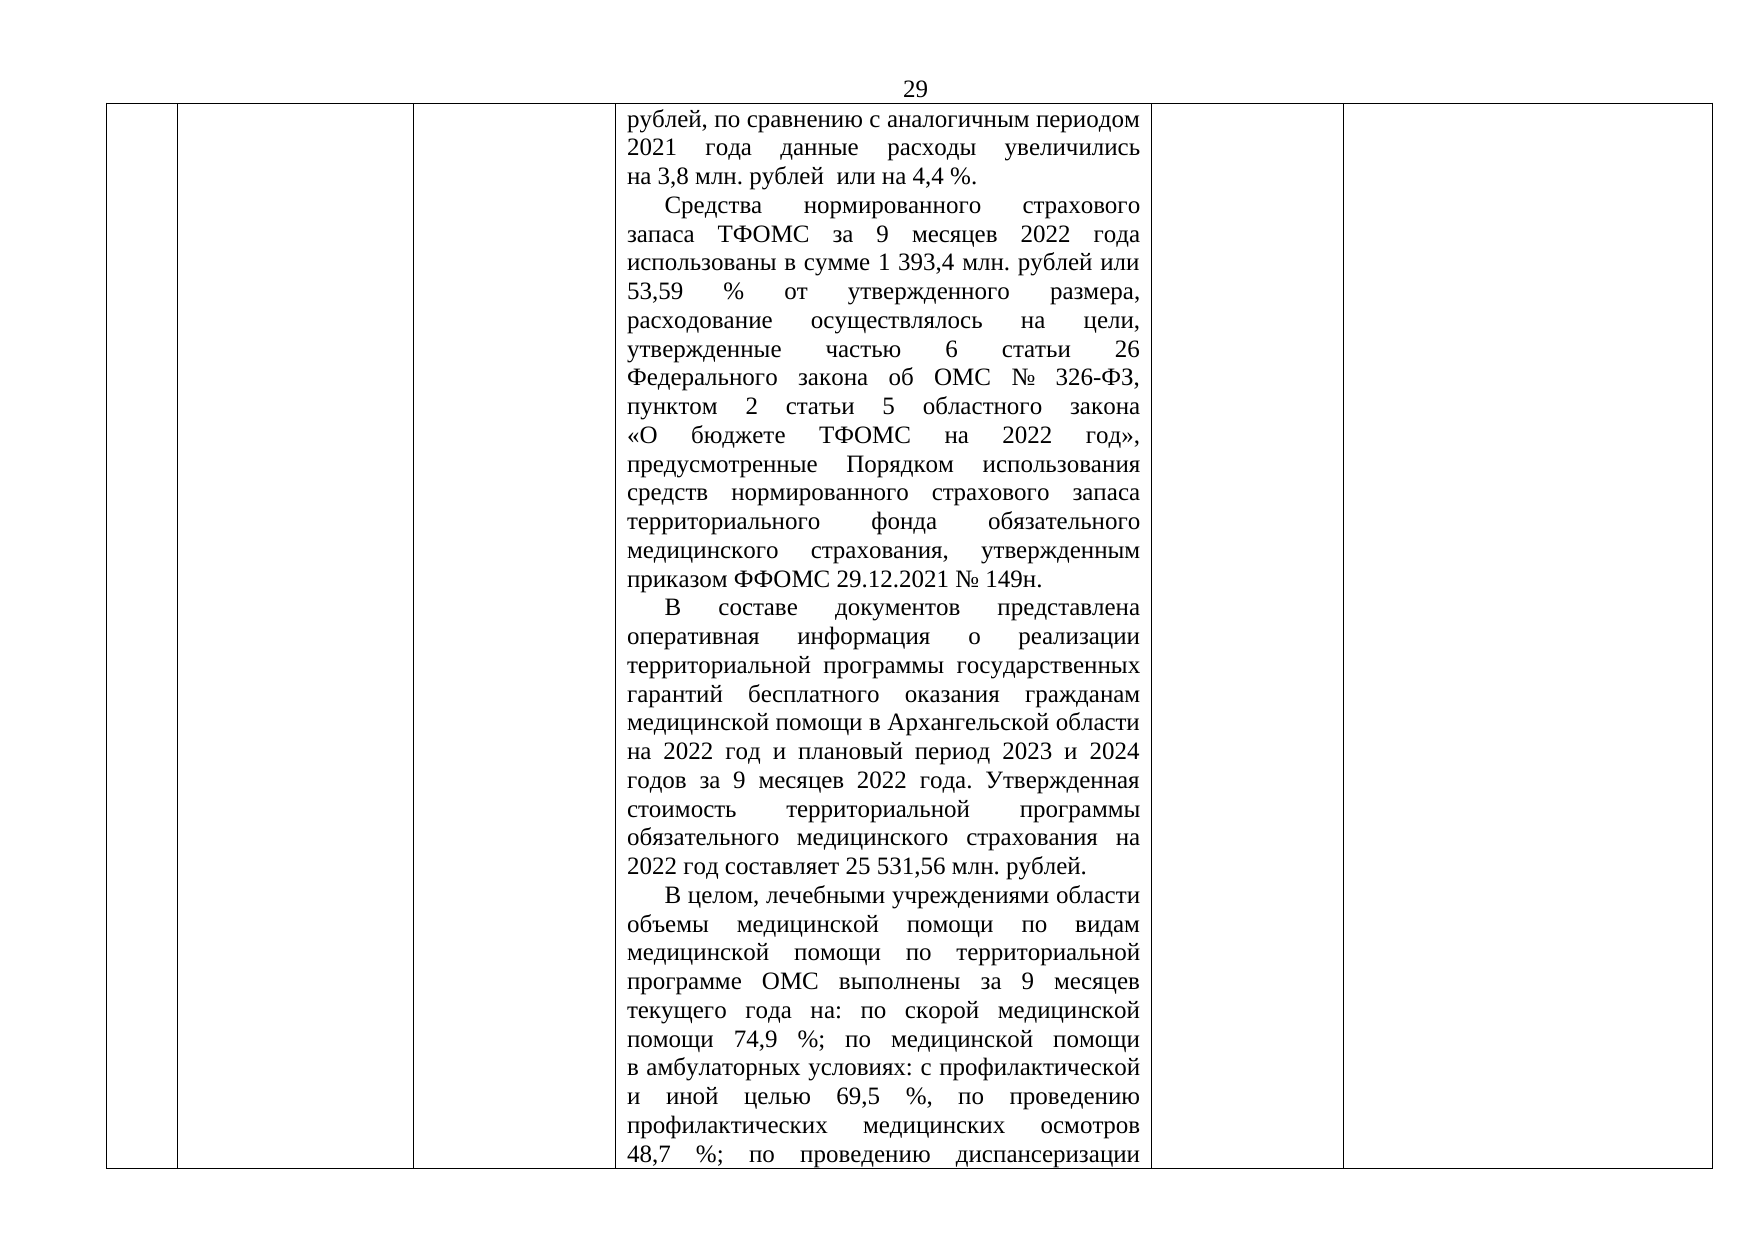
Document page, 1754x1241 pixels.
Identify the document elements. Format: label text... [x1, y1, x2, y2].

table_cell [1152, 104, 1343, 1167]
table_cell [414, 104, 615, 1167]
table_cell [1344, 104, 1712, 1167]
table_cell 5 [107, 104, 177, 1167]
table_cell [178, 104, 413, 1167]
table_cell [616, 104, 1151, 1167]
